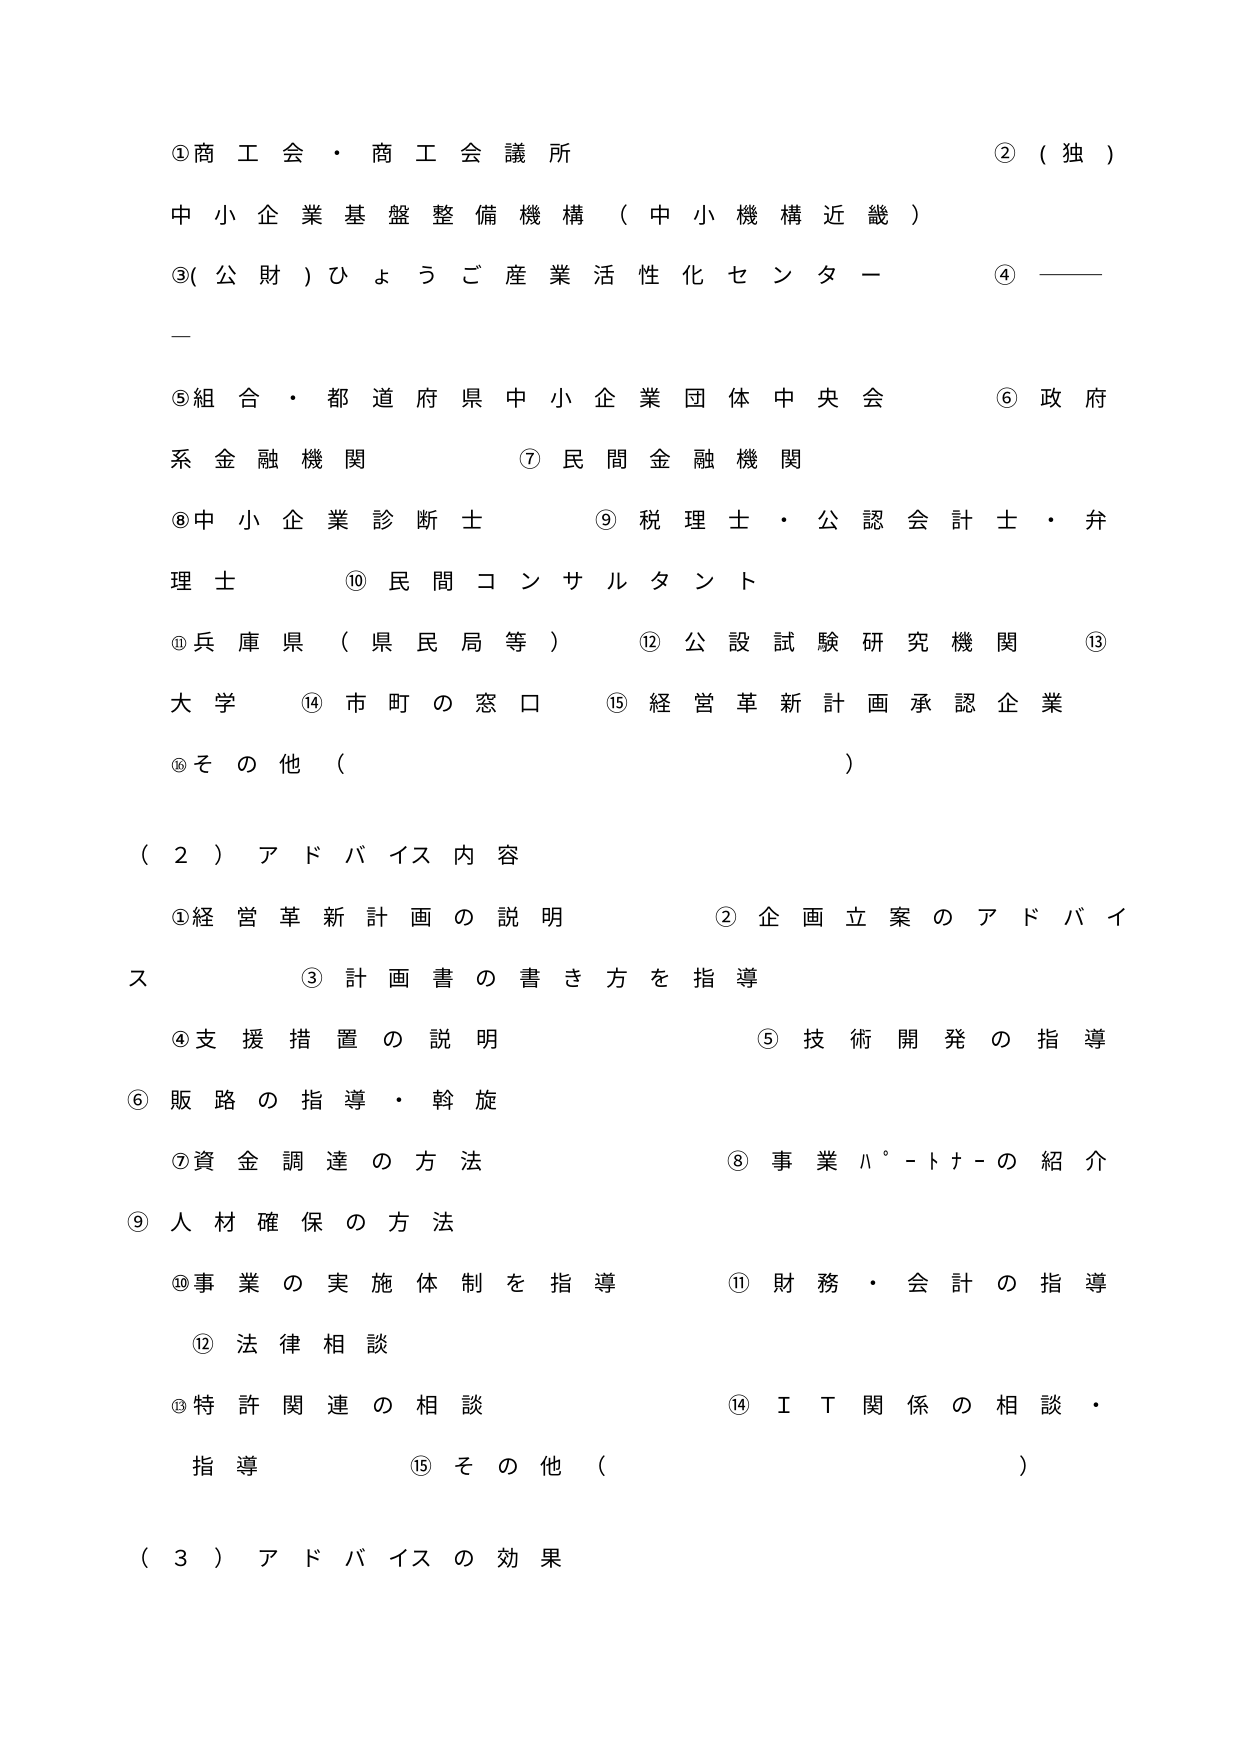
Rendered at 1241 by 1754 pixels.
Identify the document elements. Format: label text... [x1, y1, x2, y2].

text ⑯その他（ ） [149, 732, 1128, 793]
text ①経営革新計画の説明 ②企画立案のアドバイス ③計画書の書き方を指導 [127, 885, 1128, 1007]
text ⑪兵庫県（県民局等） ⑫公設試験研究機関 ⑬大学 ⑭市町の窓口 ⑮経営革新計画承認企業 [149, 610, 1128, 732]
text ⑩事業の実施体制を指導 ⑪財務・会計の指導 ⑫法律相談 [149, 1251, 1128, 1373]
text ①商工会・商工会議所 ②(独)中小企業基盤整備機構（中小機構近畿） [149, 122, 1128, 244]
text ⑤組合・都道府県中小企業団体中央会 ⑥政府系金融機関 ⑦民間金融機関 [149, 366, 1128, 488]
text ⑦資金調達の方法 ⑧事業ﾊﾟｰﾄﾅｰの紹介 ⑨人材確保の方法 [127, 1129, 1128, 1251]
text ⑧中小企業診断士 ⑨税理士・公認会計士・弁理士 ⑩民間コンサルタント [149, 488, 1128, 610]
text ④支援措置の説明 ⑤技術開発の指導 ⑥販路の指導・斡旋 [127, 1007, 1128, 1129]
text ⑬特許関連の相談 ⑭ＩＴ関係の相談・指導 ⑮その他（ ） [149, 1373, 1128, 1495]
text ③(公財)ひょうご産業活性化センター ④―――― [149, 244, 1128, 366]
text （２）アドバイス内容 [127, 824, 1128, 885]
text （３）アドバイスの効果 [127, 1526, 1128, 1587]
